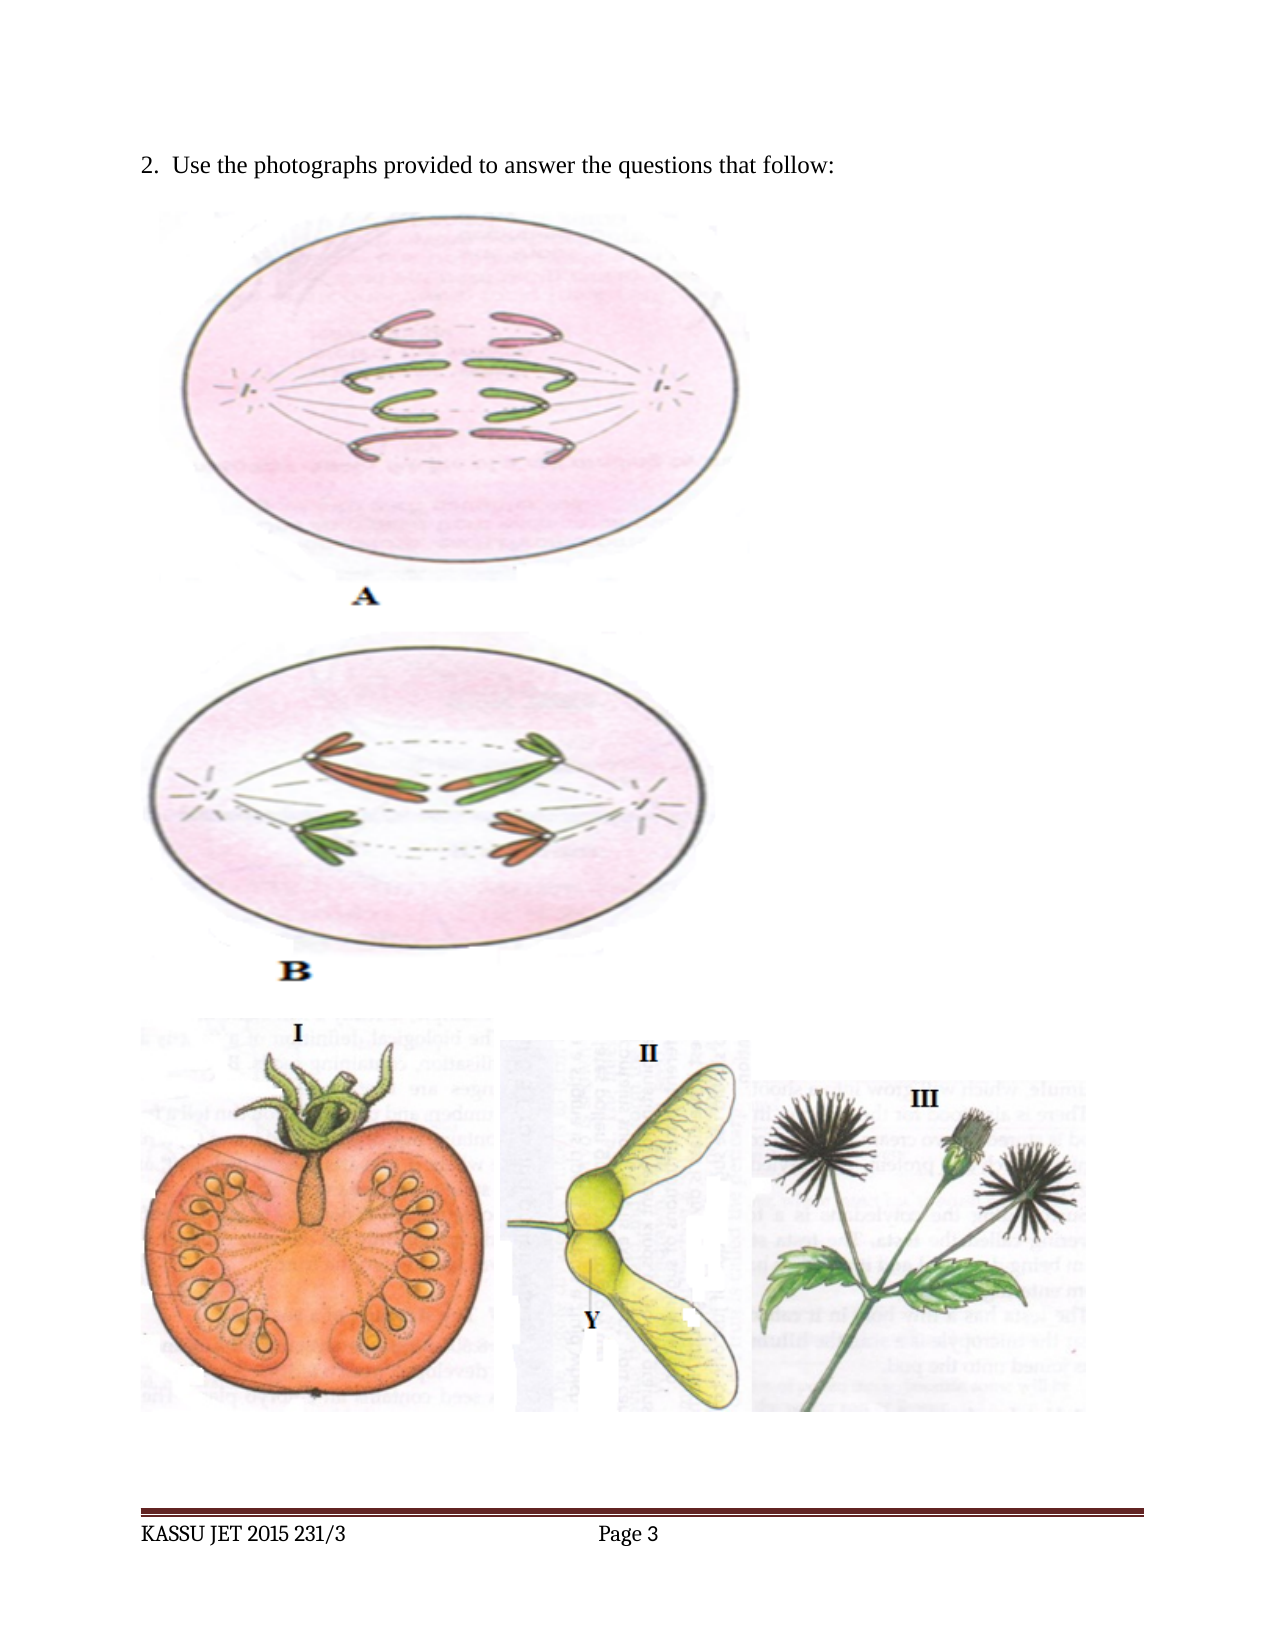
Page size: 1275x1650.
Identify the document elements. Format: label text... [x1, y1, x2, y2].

picture [500, 1040, 1086, 1412]
picture [140, 1018, 494, 1412]
picture [159, 203, 750, 621]
picture [140, 625, 716, 994]
text 2. Use the photographs provided to answer the questions that follow: [141, 150, 1144, 179]
